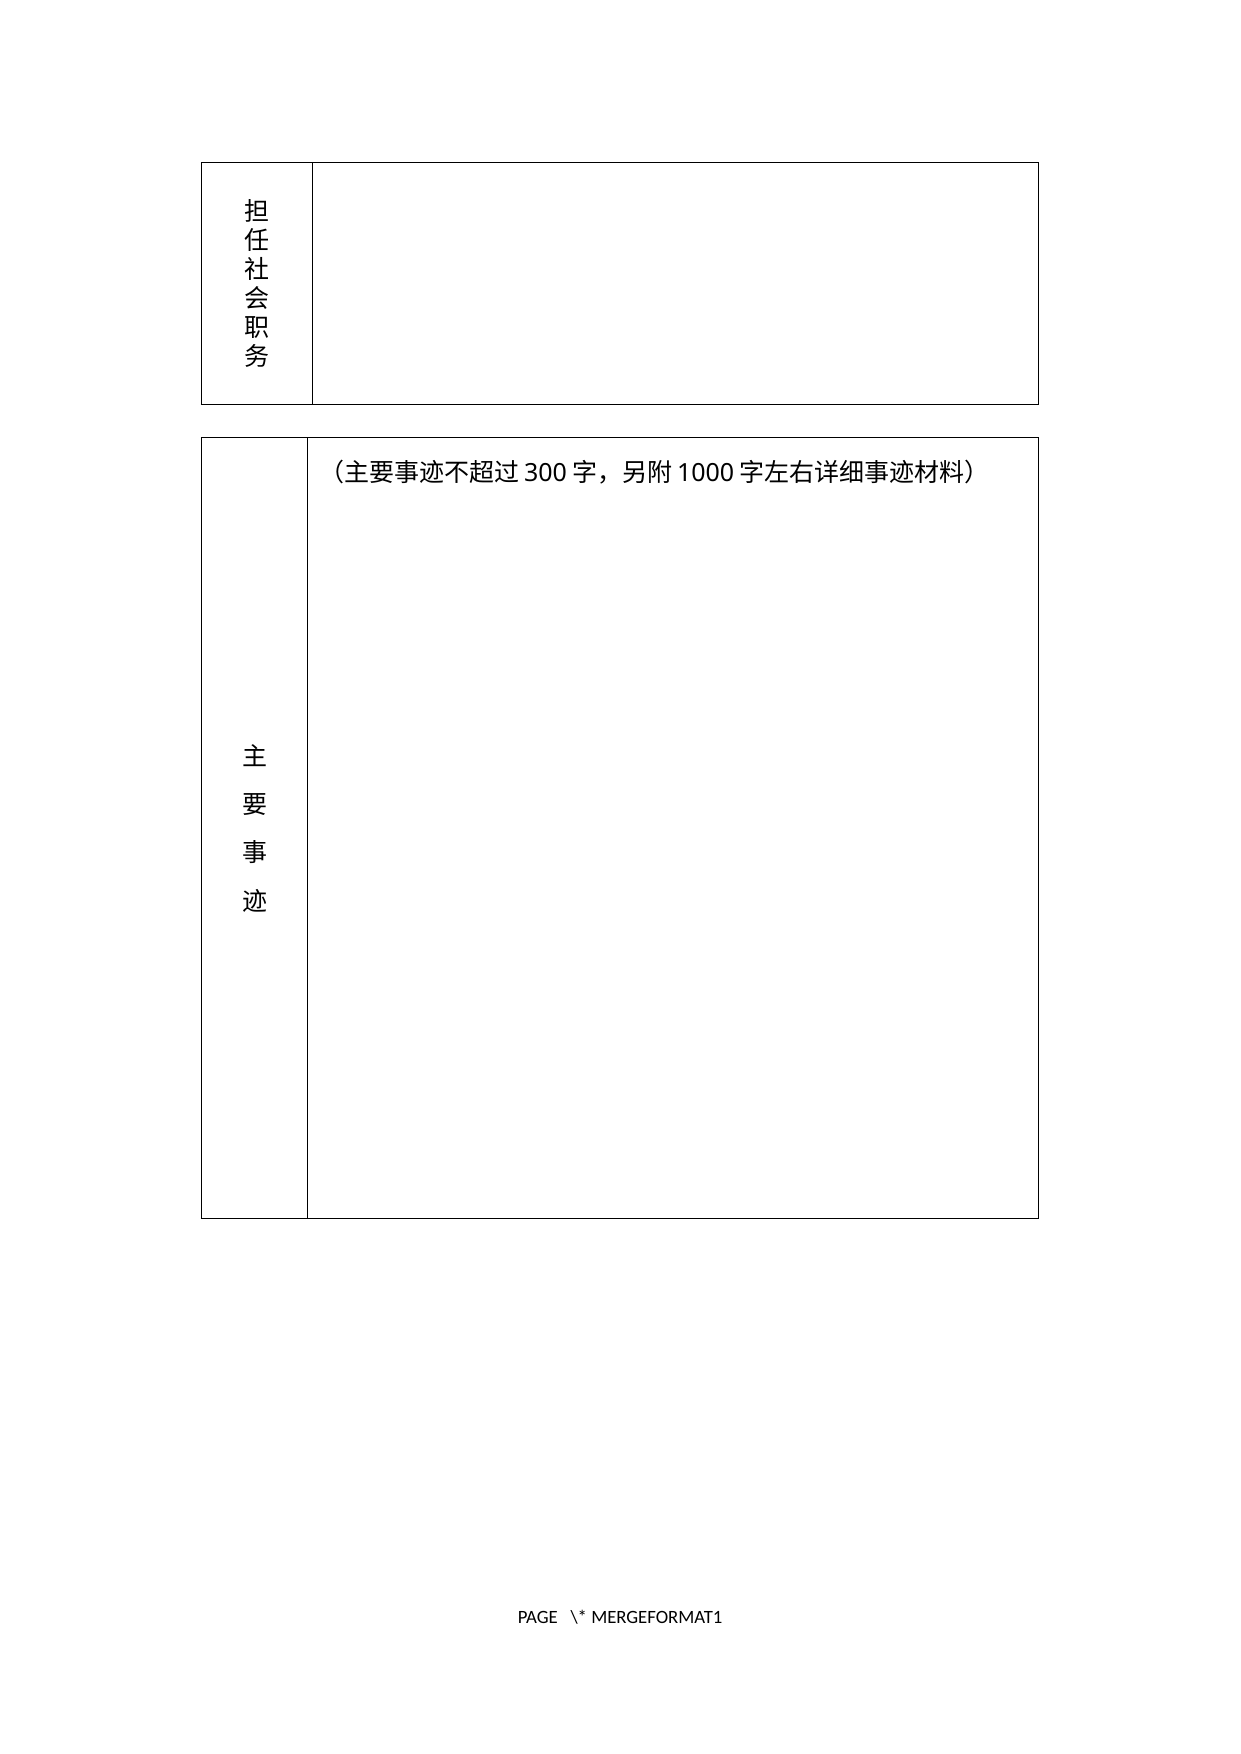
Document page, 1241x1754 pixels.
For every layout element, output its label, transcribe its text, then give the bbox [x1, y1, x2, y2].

table_cell 担任社会职务 [202, 163, 312, 403]
table_header （主要事迹不超过300字，另附1000字左右详细事迹材料） [308, 438, 1038, 1218]
table_header 主 要 事 迹 [202, 438, 307, 1218]
table_cell [313, 163, 1038, 403]
